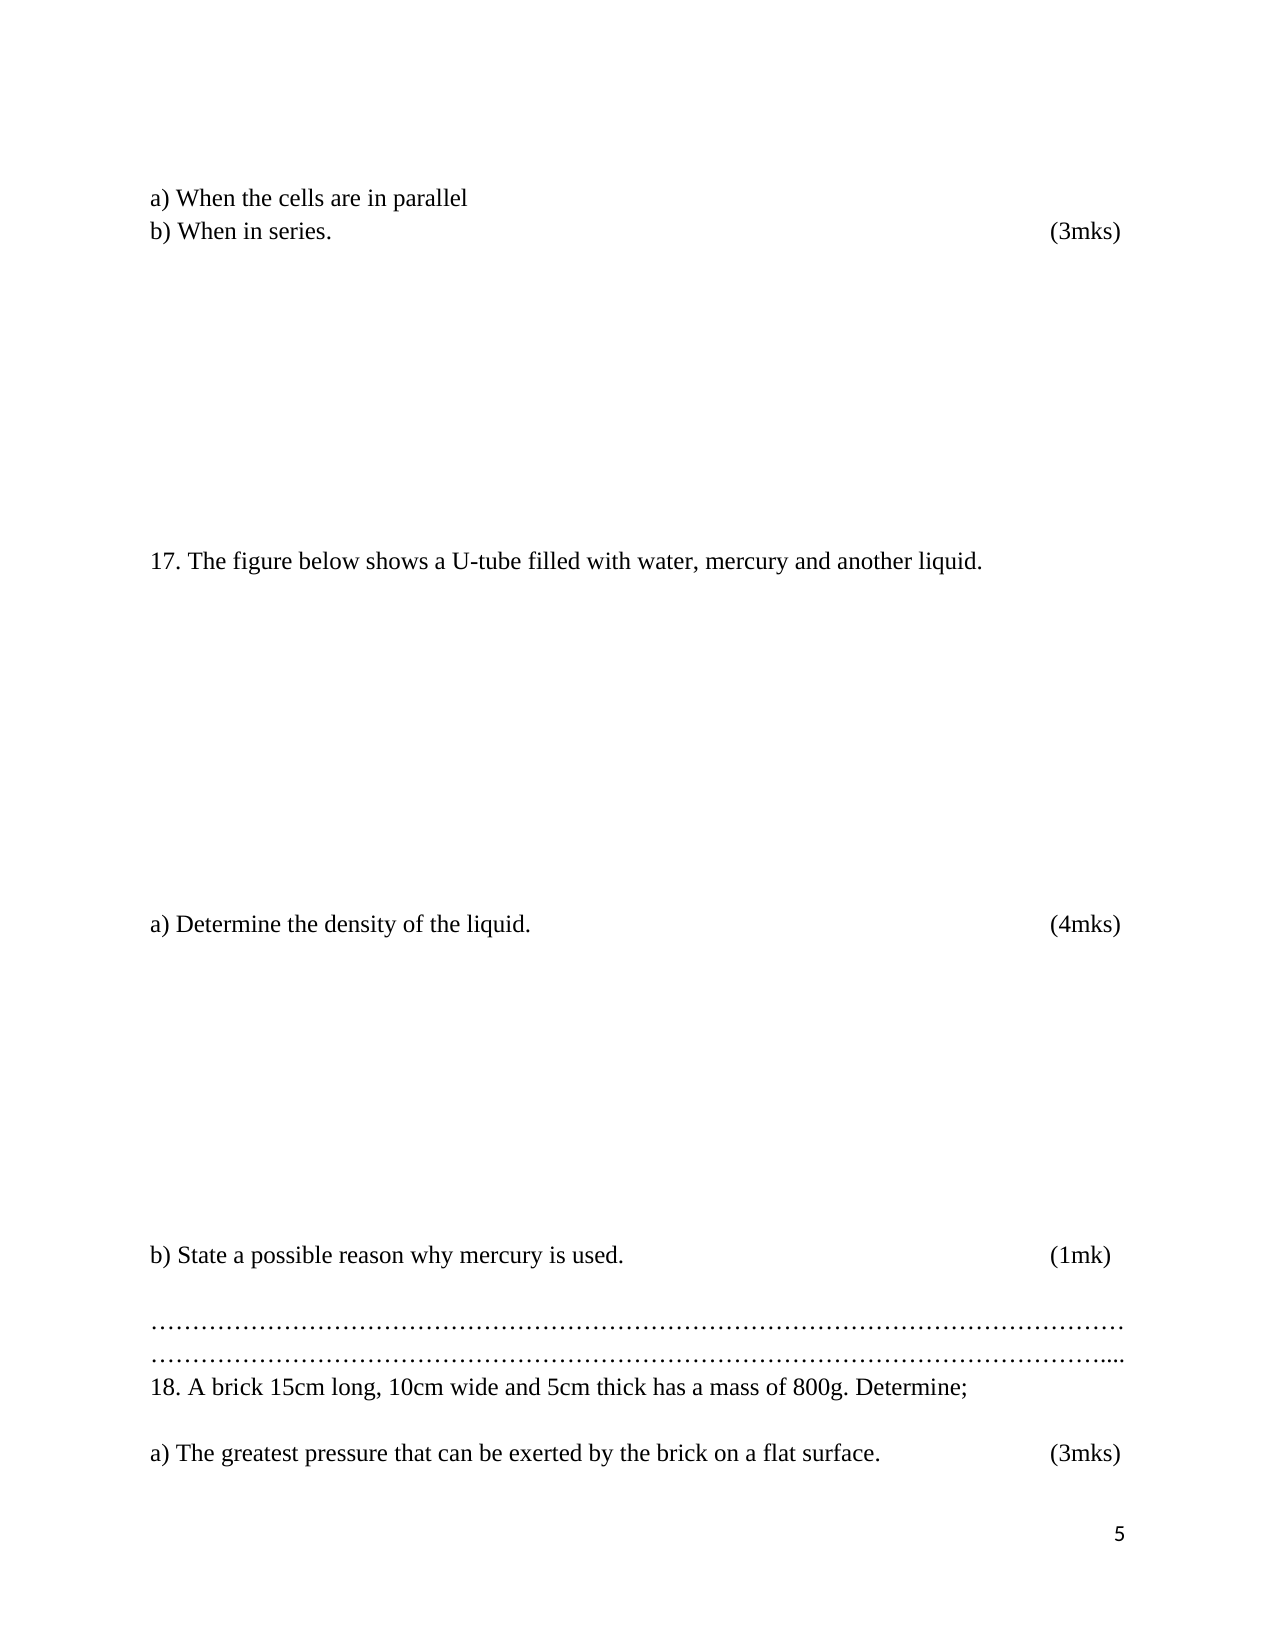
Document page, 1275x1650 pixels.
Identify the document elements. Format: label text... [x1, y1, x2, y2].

text a) When the cells are in parallel [150, 183, 1125, 212]
text …………………………………………………………………………………………………………………………………………………………………………………………………………….... [150, 1306, 1125, 1367]
text a) The greatest pressure that can be exerted by the brick on a flat surface. (3mks) [150, 1438, 1125, 1467]
text 18. A brick 15cm long, 10cm wide and 5cm thick has a mass of 800g. Determine; [150, 1372, 1125, 1401]
text 17. The figure below shows a U-tube filled with water, mercury and another liquid. [150, 546, 1125, 575]
text b) When in series. (3mks) [150, 216, 1125, 245]
text b) State a possible reason why mercury is used. (1mk) [150, 1240, 1125, 1268]
text a) Determine the density of the liquid. (4mks) [150, 909, 1125, 938]
